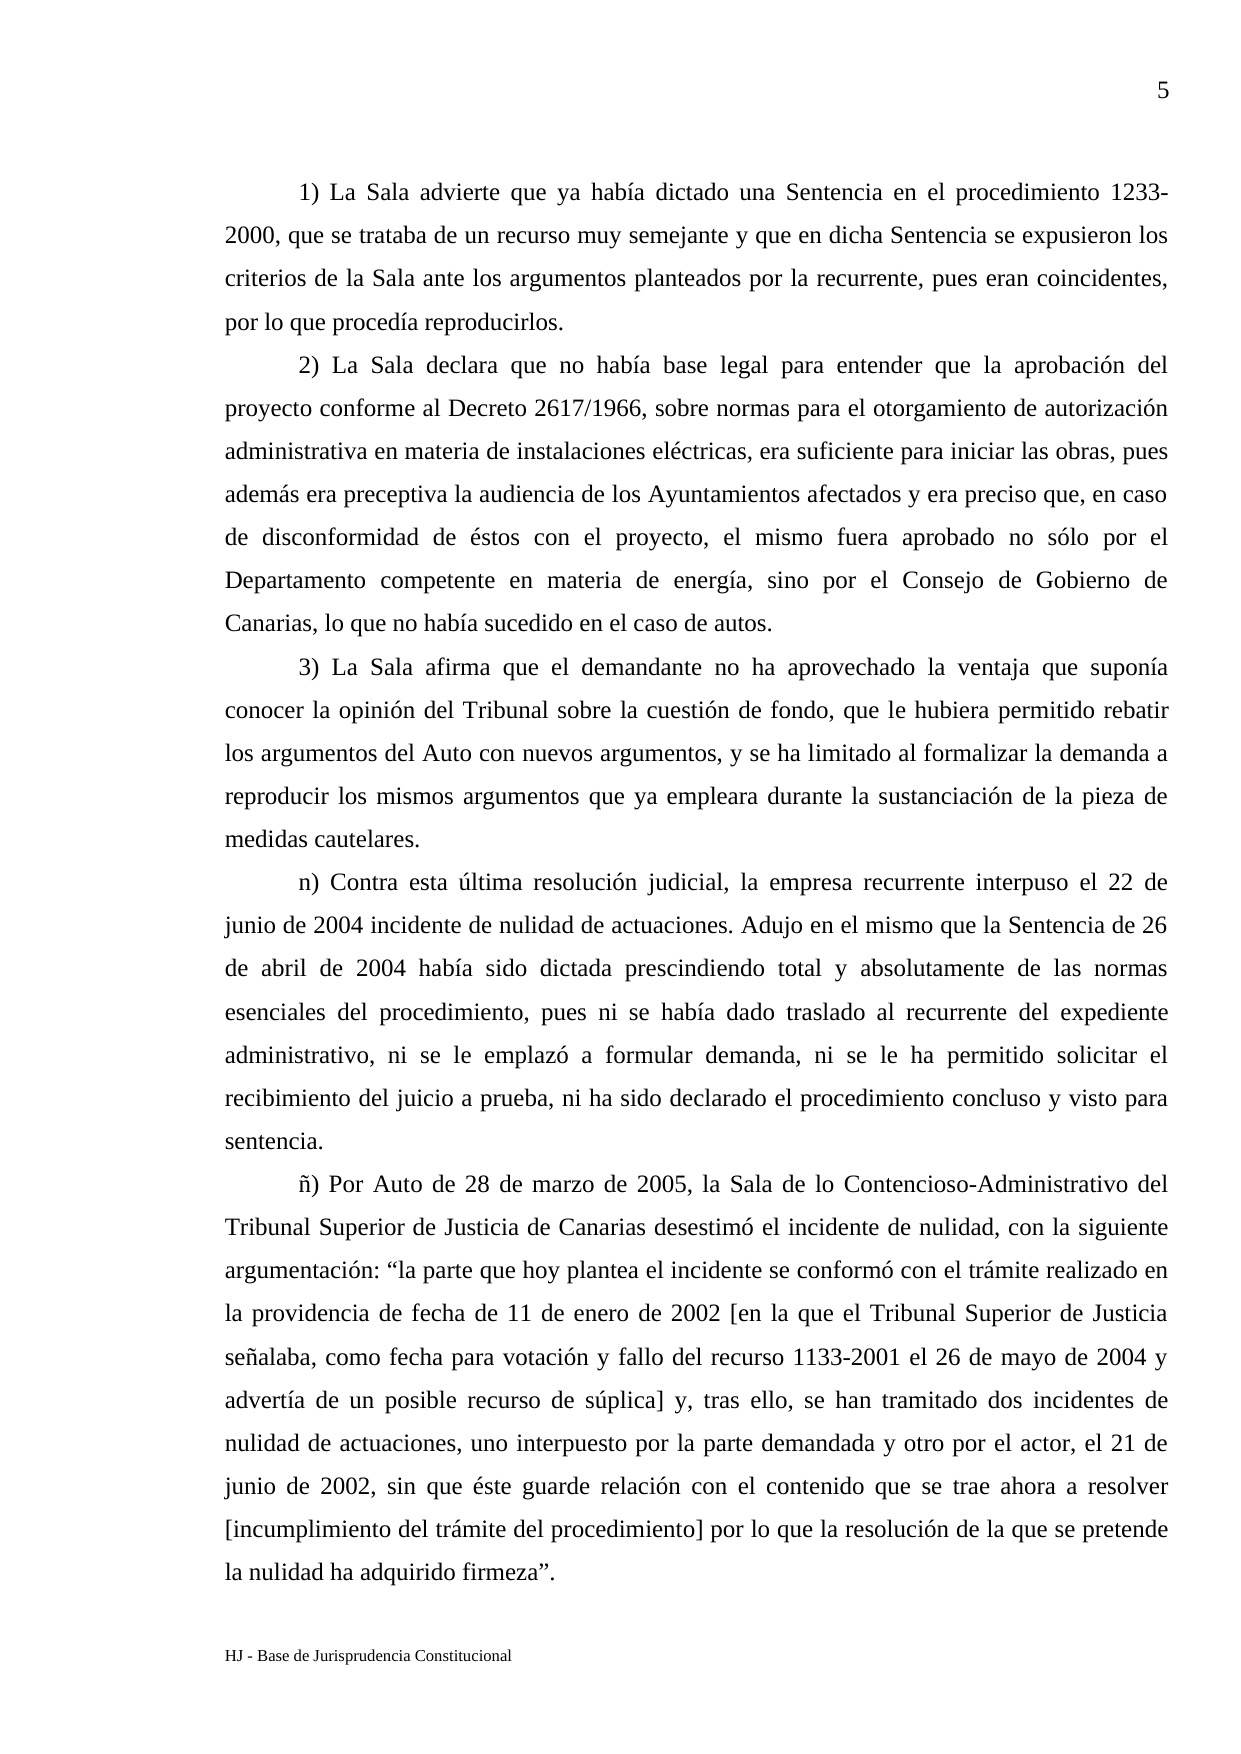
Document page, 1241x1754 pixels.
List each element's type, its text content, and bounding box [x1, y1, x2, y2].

text 2) La Sala declara que no había base legal para entender que la aprobación del proyecto conforme al Decreto 2617/1966, sobre normas para el otorgamiento de autorización administrativa en materia de instalaciones eléctricas, era suficiente para iniciar las obras, pues además era preceptiva la audiencia de los Ayuntamientos afectados y era preciso que, en caso de disconformidad de éstos con el proyecto, el mismo fuera aprobado no sólo por el Departamento competente en materia de energía, sino por el Consejo de Gobierno de Canarias, lo que no había sucedido en el caso de autos. [224, 350, 1169, 637]
text n) Contra esta última resolución judicial, la empresa recurrente interpuso el 22 de junio de 2004 incidente de nulidad de actuaciones. Adujo en el mismo que la Sentencia de 26 de abril de 2004 había sido dictada prescindiendo total y absolutamente de las normas esenciales del procedimiento, pues ni se había dado traslado al recurrente del expediente administrativo, ni se le emplazó a formular demanda, ni se le ha permitido solicitar el recibimiento del juicio a prueba, ni ha sido declarado el procedimiento concluso y visto para sentencia. [224, 867, 1169, 1155]
text ñ) Por Auto de 28 de marzo de 2005, la Sala de lo Contencioso-Administrativo del Tribunal Superior de Justicia de Canarias desestimó el incidente de nulidad, con la siguiente argumentación: “la parte que hoy plantea el incidente se conformó con el trámite realizado en la providencia de fecha de 11 de enero de 2002 [en la que el Tribunal Superior de Justicia señalaba, como fecha para votación y fallo del recurso 1133-2001 el 26 de mayo de 2004 y advertía de un posible recurso de súplica] y, tras ello, se han tramitado dos incidentes de nulidad de actuaciones, uno interpuesto por la parte demandada y otro por el actor, el 21 de junio de 2002, sin que éste guarde relación con el contenido que se trae ahora a resolver [incumplimiento del trámite del procedimiento] por lo que la resolución de la que se pretende la nulidad ha adquirido firmeza”. [224, 1169, 1169, 1586]
text 1) La Sala advierte que ya había dictado una Sentencia en el procedimiento 1233-2000, que se trataba de un recurso muy semejante y que en dicha Sentencia se expusieron los criterios de la Sala ante los argumentos planteados por la recurrente, pues eran coincidentes, por lo que procedía reproducirlos. [224, 177, 1169, 335]
text 3) La Sala afirma que el demandante no ha aprovechado la ventaja que suponía conocer la opinión del Tribunal sobre la cuestión de fondo, que le hubiera permitido rebatir los argumentos del Auto con nuevos argumentos, y se ha limitado al formalizar la demanda a reproducir los mismos argumentos que ya empleara durante la sustanciación de la pieza de medidas cautelares. [224, 652, 1169, 853]
